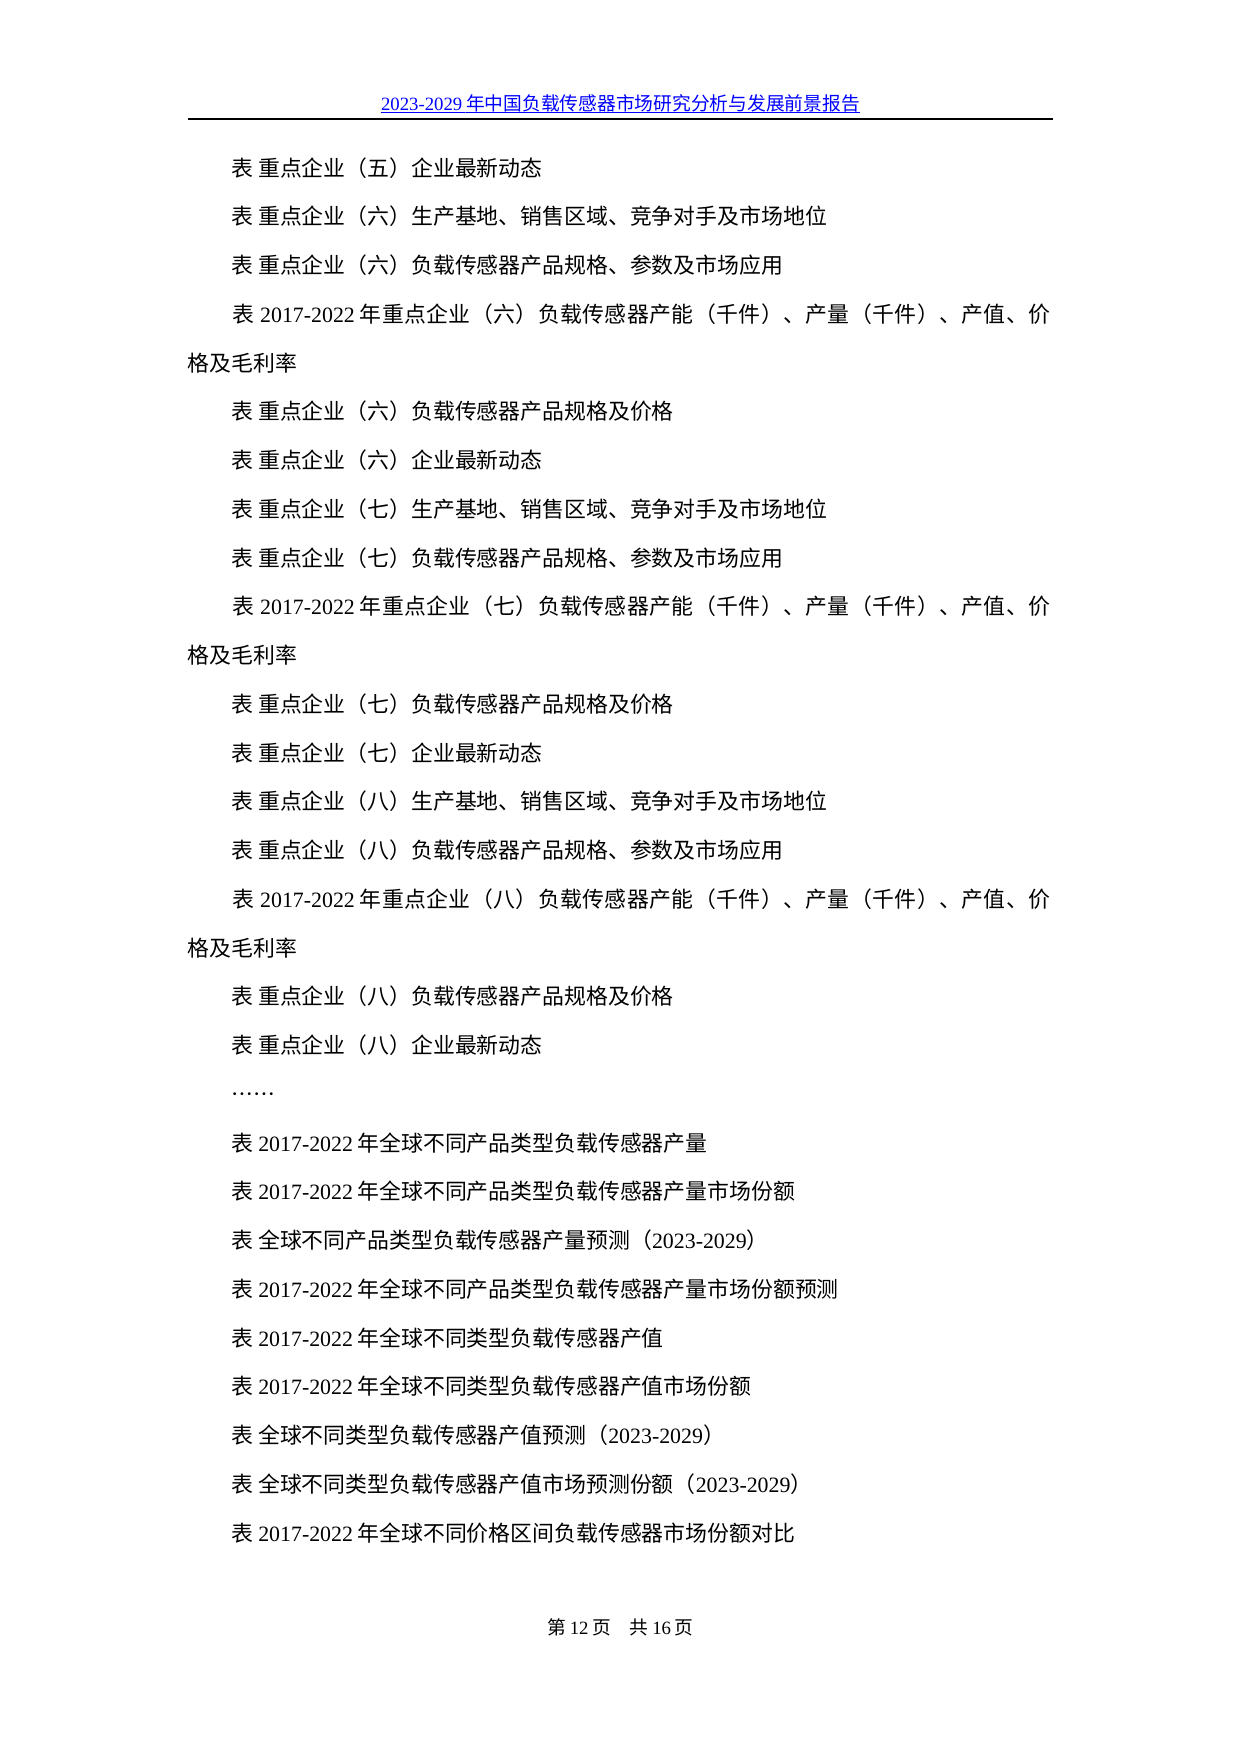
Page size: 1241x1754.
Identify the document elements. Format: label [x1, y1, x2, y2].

text [187, 150, 1053, 1548]
